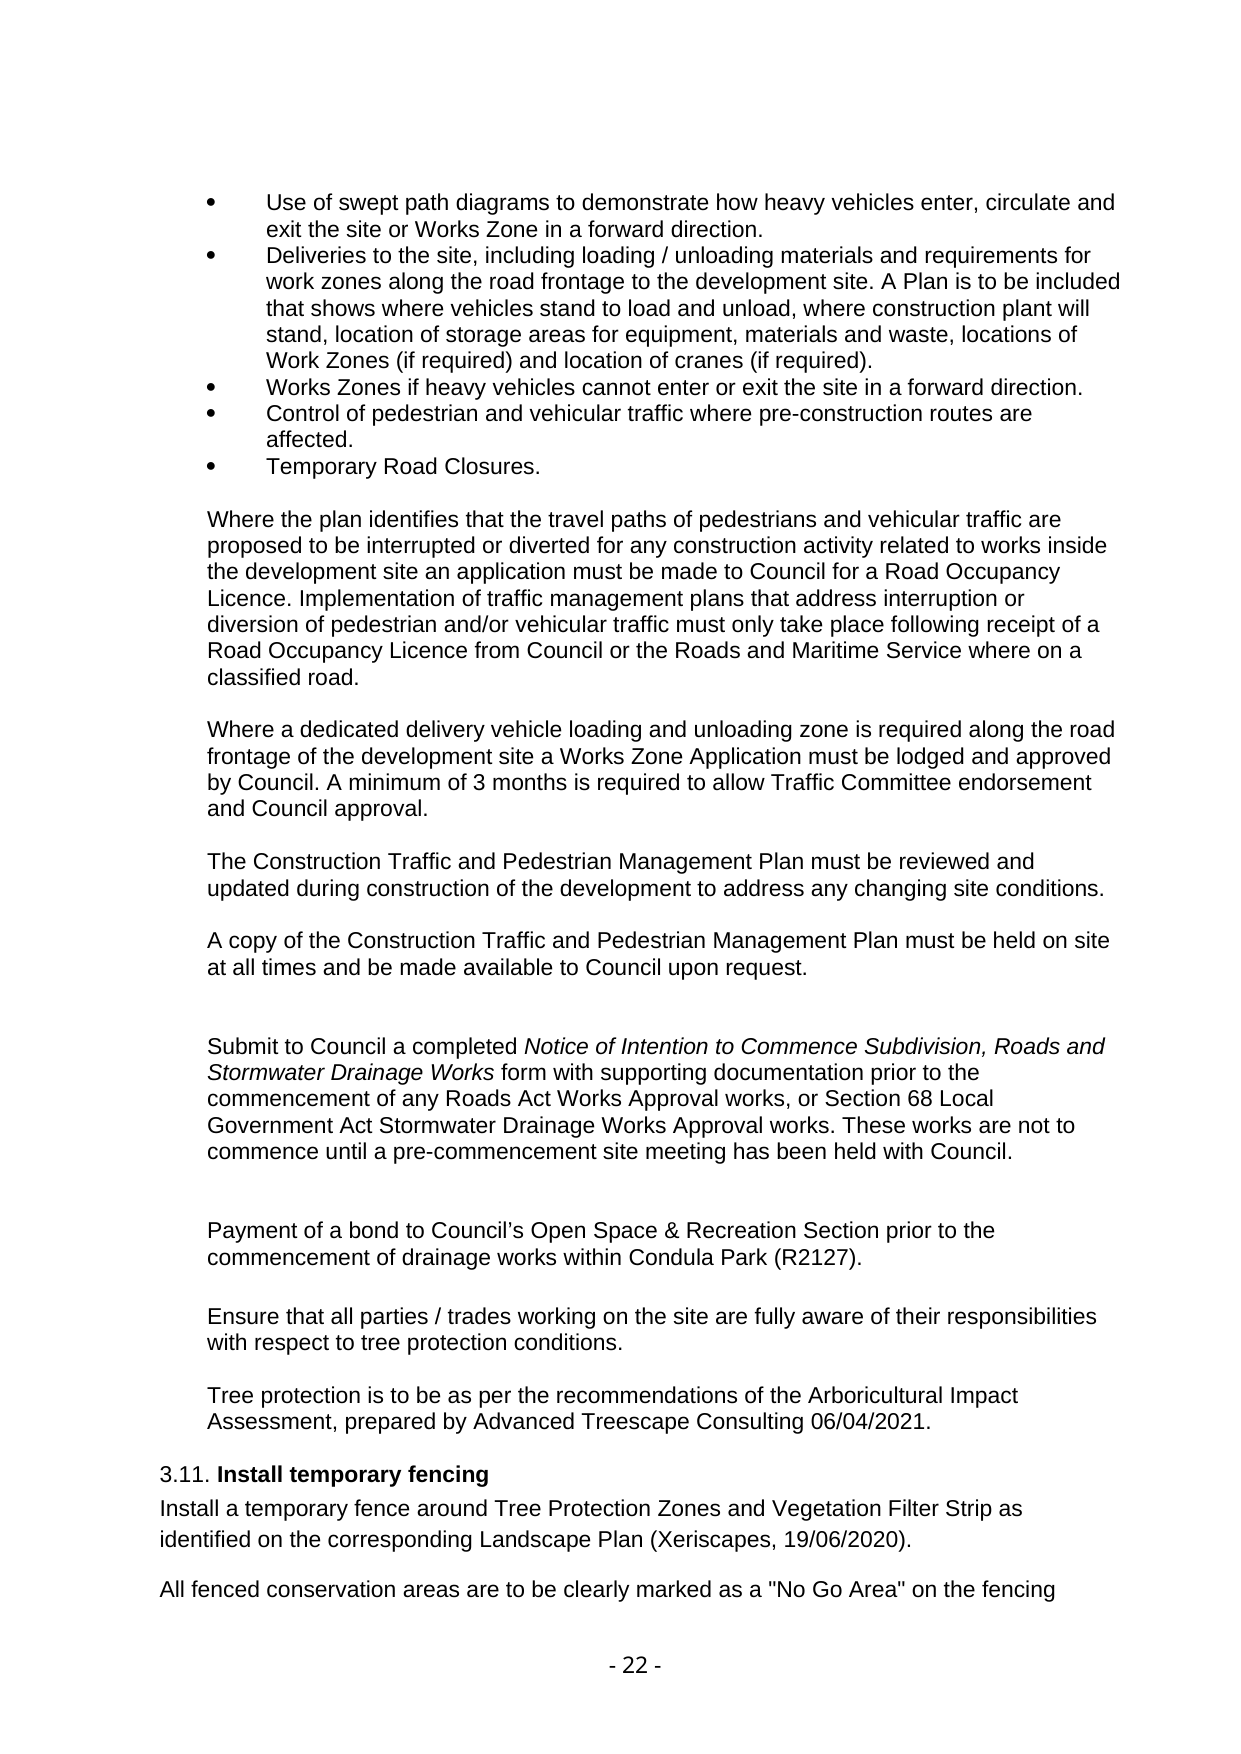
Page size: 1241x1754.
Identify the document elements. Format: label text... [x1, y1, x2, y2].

list Temporary Road Closures. [207, 453, 1122, 479]
list Control of pedestrian and vehicular traffic where pre-construction routes are affected. [207, 400, 1122, 453]
list Use of swept path diagrams to demonstrate how heavy vehicles enter, circulate and exit the site or Works Zone in a forward direction. [207, 189, 1122, 242]
text Tree protection is to be as per the recommendations of the Arboricultural Impact Assessment, prepared by Advanced Treescape Consulting 06/04/2021. [148, 1382, 1122, 1434]
text A copy of the Construction Traffic and Pedestrian Management Plan must be held on site at all times and be made available to Council upon request. [207, 927, 1122, 980]
text Where the plan identifies that the travel paths of pedestrians and vehicular traffic are proposed to be interrupted or diverted for any construction activity related to works inside the development site an application must be made to Council for a Road Occupancy Licence. Implementation of traffic management plans that address interruption or diversion of pedestrian and/or vehicular traffic must only take place following receipt of a Road Occupancy Licence from Council or the Roads and Maritime Service where on a classified road. [207, 506, 1122, 690]
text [159, 1576, 1102, 1602]
text Ensure that all parties / trades working on the site are fully aware of their responsibilities with respect to tree protection conditions. [148, 1303, 1122, 1356]
text Payment of a bond to Council’s Open Space & Recreation Section prior to the commencement of drainage works within Condula Park (R2127). [148, 1217, 1122, 1270]
text Submit to Council a completed Notice of Intention to Commence Subdivision, Roads and Stormwater Drainage Works form with supporting documentation prior to the commencement of any Roads Act Works Approval works, or Section 68 Local Government Act Stormwater Drainage Works Approval works. These works are not to commence until a pre-commencement site meeting has been held with Council. [148, 1033, 1122, 1164]
list Works Zones if heavy vehicles cannot enter or exit the site in a forward direction. [207, 374, 1122, 400]
text Where a dedicated delivery vehicle loading and unloading zone is required along the road frontage of the development site a Works Zone Application must be lodged and approved by Council. A minimum of 3 months is required to allow Traffic Committee endorsement and Council approval. [207, 716, 1122, 822]
text Install a temporary fence around Tree Protection Zones and Vegetation Filter Strip as identified on the corresponding Landscape Plan (Xeriscapes, 19/06/2020). [159, 1495, 1103, 1552]
text The Construction Traffic and Pedestrian Management Plan must be reviewed and updated during construction of the development to address any changing site conditions. [207, 848, 1122, 901]
list Deliveries to the site, including loading / unloading materials and requirements for work zones along the road frontage to the development site. A Plan is to be included that shows where vehicles stand to load and unload, where construction plant will stand, location of storage areas for equipment, materials and waste, locations of Work Zones (if required) and location of cranes (if required). [207, 242, 1122, 374]
text 3.11. Install temporary fencing [159, 1461, 1122, 1487]
